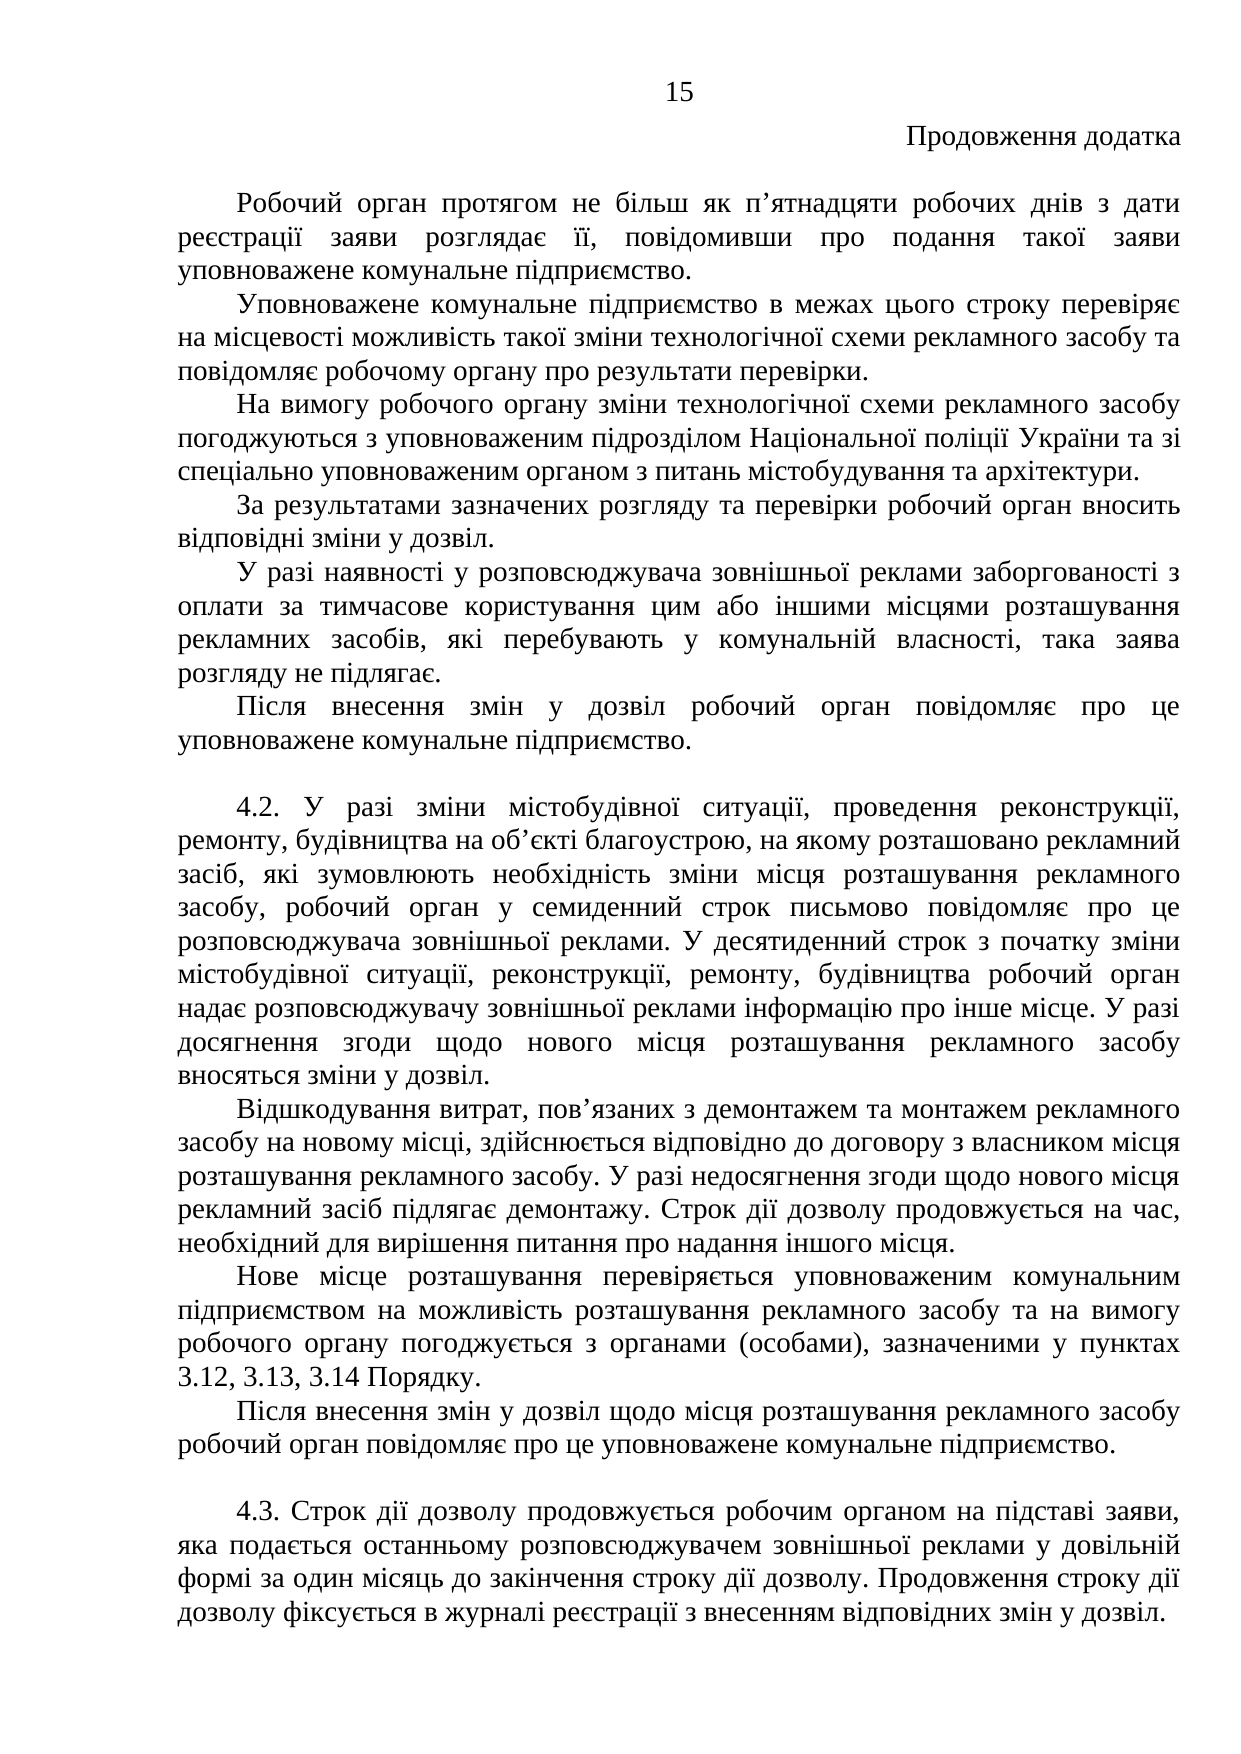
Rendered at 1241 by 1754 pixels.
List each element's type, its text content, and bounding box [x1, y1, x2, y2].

text Після внесення змін у дозвіл щодо місця розташування рекламного засобу робочий орган повідомляє про це уповноважене комунальне підприємство. [177, 1393, 1181, 1460]
text 4.2. У разі зміни містобудівної ситуації, проведення реконструкції, ремонту, будівництва на об’єкті благоустрою, на якому розташовано рекламний засіб, які зумовлюють необхідність зміни місця розташування рекламного засобу, робочий орган у семиденний строк письмово повідомляє про це розповсюджувача зовнішньої реклами. У десятиденний строк з початку зміни містобудівної ситуації, реконструкції, ремонту, будівництва робочий орган надає розповсюджувачу зовнішньої реклами інформацію про інше місце. У разі досягнення згоди щодо нового місця розташування рекламного засобу вносяться зміни у дозвіл. [177, 789, 1181, 1091]
text На вимогу робочого органу зміни технологічної схеми рекламного засобу погоджуються з уповноваженим підрозділом Національної поліції України та зі спеціально уповноваженим органом з питань містобудування та архітектури. [177, 386, 1181, 487]
text У разі наявності у розповсюджувача зовнішньої реклами заборгованості з оплати за тимчасове користування цим або іншими місцями розташування рекламних засобів, які перебувають у комунальній власності, така заява розгляду не підлягає. [177, 554, 1181, 688]
text Уповноважене комунальне підприємство в межах цього строку перевіряє на місцевості можливість такої зміни технологічної схеми рекламного засобу та повідомляє робочому органу про результати перевірки. [177, 286, 1181, 386]
text 4.3. Строк дії дозволу продовжується робочим органом на підставі заяви, яка подається останньому розповсюджувачем зовнішньої реклами у довільній формі за один місяць до закінчення строку дії дозволу. Продовження строку дії дозволу фіксується в журналі реєстрації з внесенням відповідних змін у дозвіл. [177, 1493, 1181, 1627]
text Відшкодування витрат, пов’язаних з демонтажем та монтажем рекламного засобу на новому місці, здійснюється відповідно до договору з власником місця розташування рекламного засобу. У разі недосягнення згоди щодо нового місця рекламний засіб підлягає демонтажу. Строк дії дозволу продовжується на час, необхідний для вирішення питання про надання іншого місця. [177, 1091, 1181, 1258]
text Нове місце розташування перевіряється уповноваженим комунальним підприємством на можливість розташування рекламного засобу та на вимогу робочого органу погоджується з органами (особами), зазначеними у пунктах 3.12, 3.13, 3.14 Порядку. [177, 1258, 1181, 1393]
text Робочий орган протягом не більш як п’ятнадцяти робочих днів з дати реєстрації заяви розглядає її, повідомивши про подання такої заяви уповноважене комунальне підприємство. [177, 185, 1181, 286]
text Після внесення змін у дозвіл робочий орган повідомляє про це уповноважене комунальне підприємство. [177, 688, 1181, 755]
text За результатами зазначених розгляду та перевірки робочий орган вносить відповідні зміни у дозвіл. [177, 487, 1181, 554]
text Продовження додатка [236, 118, 1181, 152]
